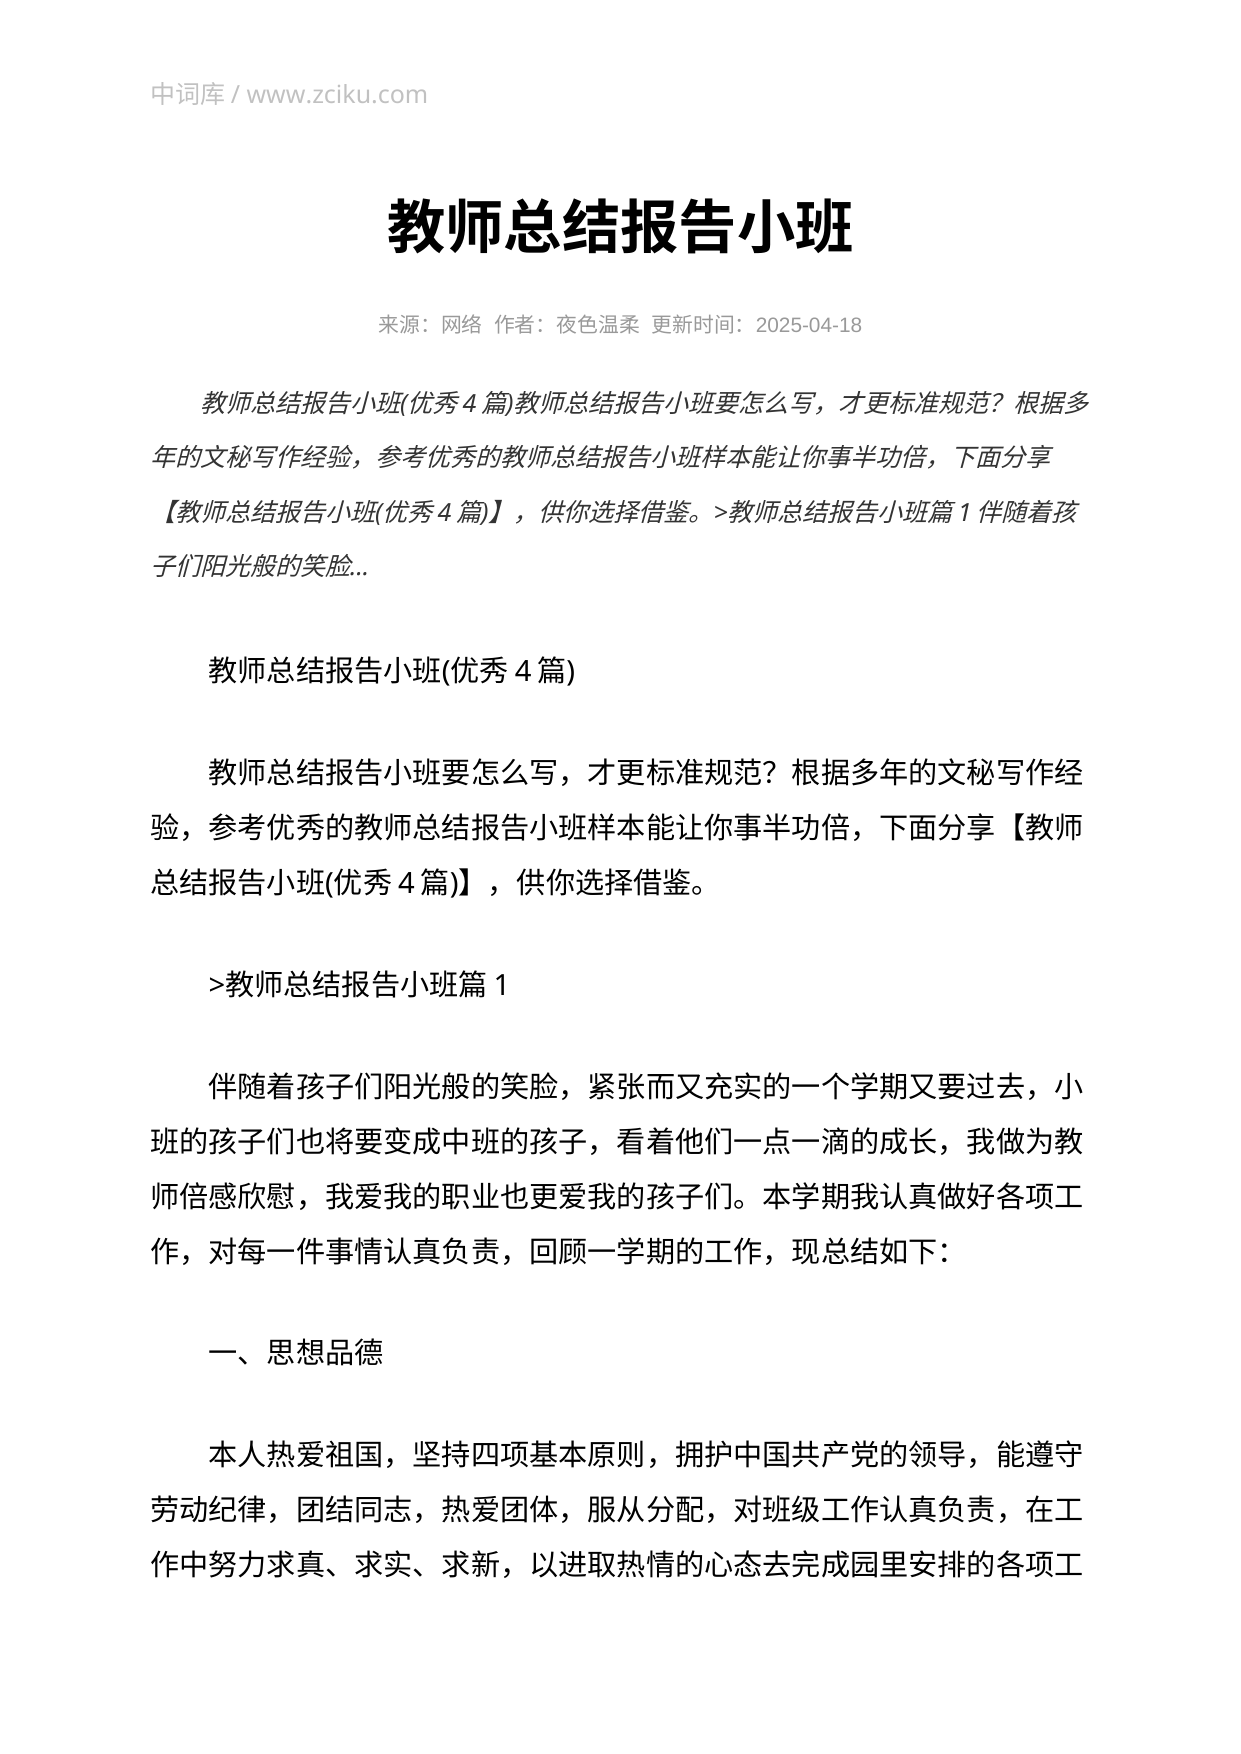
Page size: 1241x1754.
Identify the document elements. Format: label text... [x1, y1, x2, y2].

text 教师总结报告小班(优秀4篇)教师总结报告小班要怎么写，才更标准规范？根据多年的文秘写作经验，参考优秀的教师总结报告小班样本能让你事半功倍，下面分享【教师总结报告小班(优秀4篇)】，供你选择借鉴。>教师总结报告小班篇1伴随着孩子们阳光般的笑脸... [150, 383, 1090, 583]
text 伴随着孩子们阳光般的笑脸，紧张而又充实的一个学期又要过去，小班的孩子们也将要变成中班的孩子，看着他们一点一滴的成长，我做为教师倍感欣慰，我爱我的职业也更爱我的孩子们。本学期我认真做好各项工作，对每一件事情认真负责，回顾一学期的工作，现总结如下： [150, 1063, 1090, 1271]
subtitle 教师总结报告小班 [150, 181, 1090, 266]
text 一、思想品德 [150, 1330, 1090, 1372]
text 教师总结报告小班(优秀4篇) [150, 648, 1090, 690]
text >教师总结报告小班篇1 [150, 962, 1090, 1004]
text 教师总结报告小班要怎么写，才更标准规范？根据多年的文秘写作经验，参考优秀的教师总结报告小班样本能让你事半功倍，下面分享【教师总结报告小班(优秀4篇)】，供你选择借鉴。 [150, 750, 1090, 902]
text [150, 1432, 1090, 1584]
text 来源：网络 作者：夜色温柔 更新时间：2025-04-18 [150, 313, 1090, 337]
